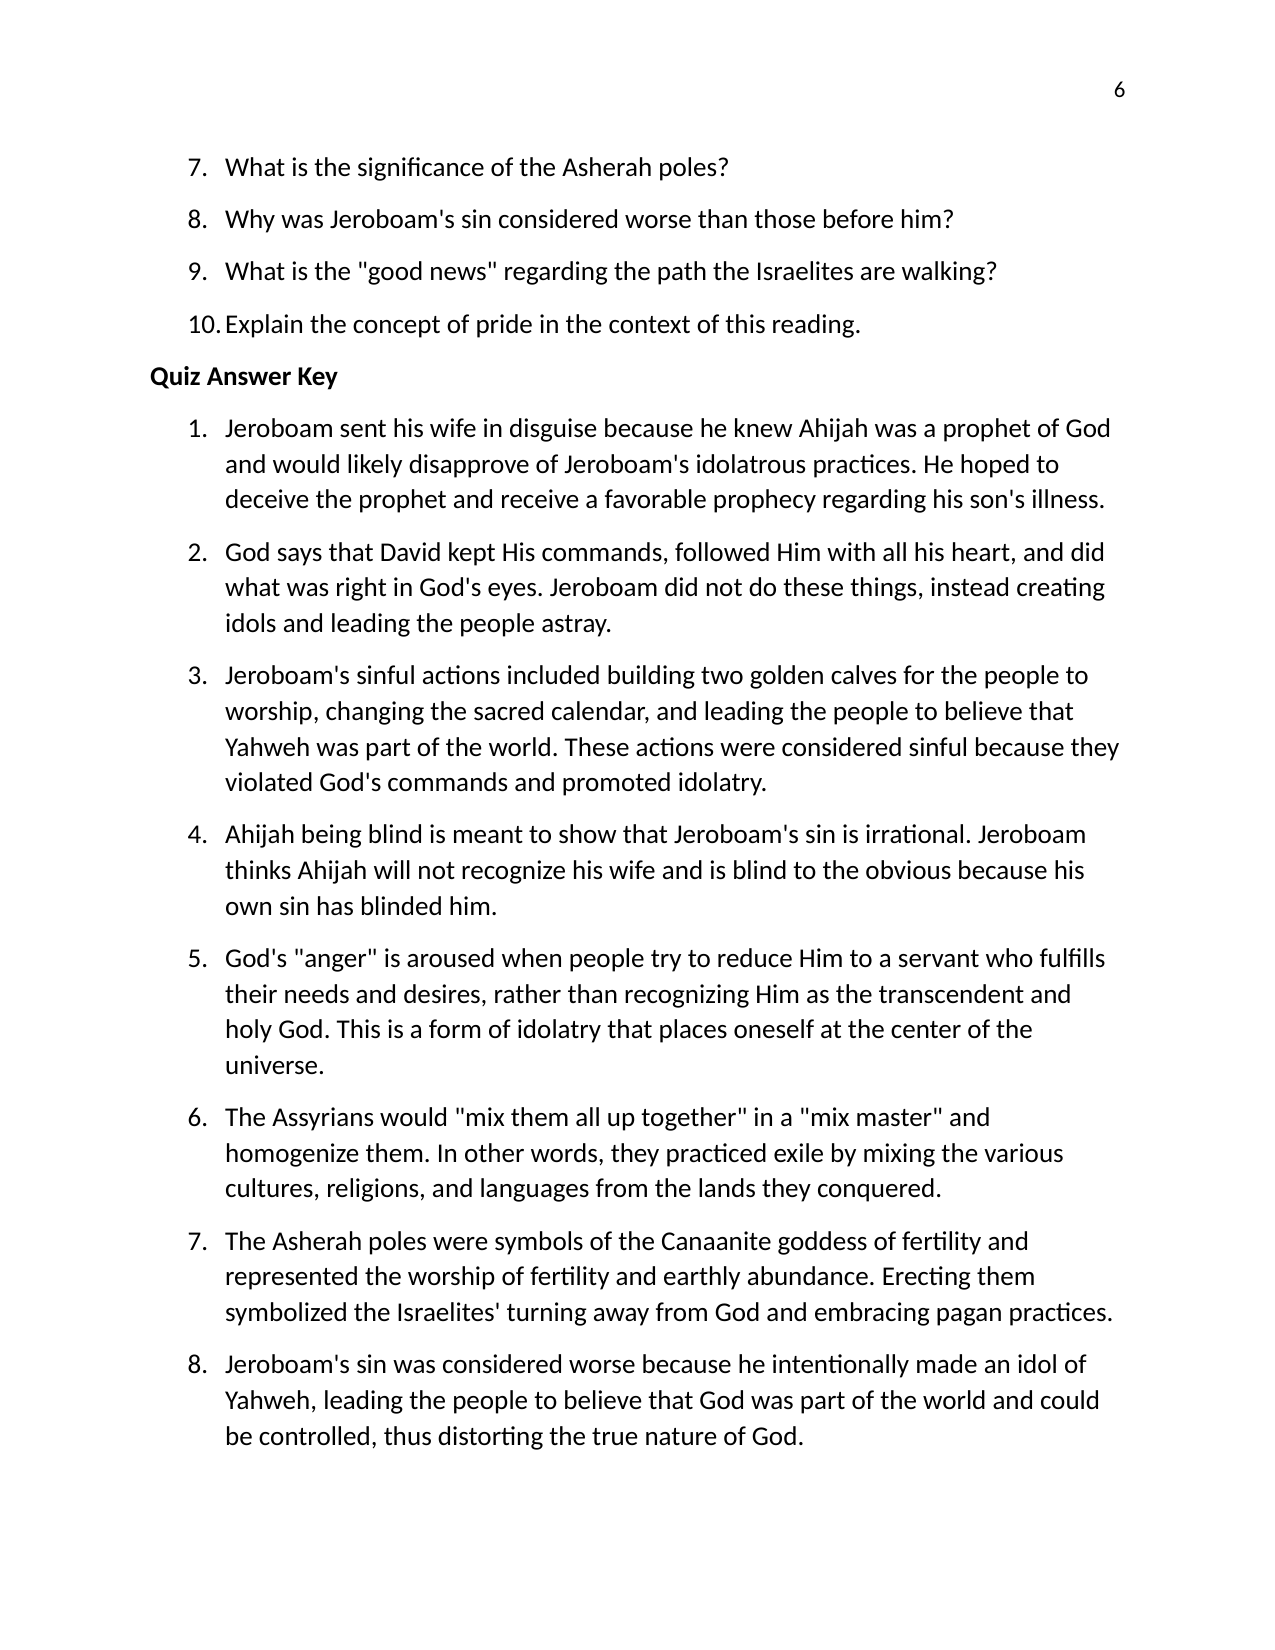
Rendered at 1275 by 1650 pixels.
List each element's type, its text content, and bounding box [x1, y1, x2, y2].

list What is the significance of the Asherah poles? [187, 150, 1125, 183]
list The Assyrians would "mix them all up together" in a "mix master" and homogenize them. In other words, they practiced exile by mixing the various cultures, religions, and languages from the lands they conquered. [187, 1100, 1125, 1205]
list Ahijah being blind is meant to show that Jeroboam's sin is irrational. Jeroboam thinks Ahijah will not recognize his wife and is blind to the obvious because his own sin has blinded him. [187, 818, 1125, 922]
list Why was Jeroboam's sin considered worse than those before him? [187, 202, 1125, 235]
list What is the "good news" regarding the path the Israelites are walking? [187, 254, 1125, 288]
text Quiz Answer Key [150, 359, 1125, 392]
list Jeroboam's sinful actions included building two golden calves for the people to worship, changing the sacred calendar, and leading the people to believe that Yahweh was part of the world. These actions were considered sinful because they violated God's commands and promoted idolatry. [187, 658, 1125, 798]
list The Asherah poles were symbols of the Canaanite goddess of fertility and represented the worship of fertility and earthly abundance. Erecting them symbolized the Israelites' turning away from God and embracing pagan practices. [187, 1224, 1125, 1328]
list Jeroboam's sin was considered worse because he intentionally made an idol of Yahweh, leading the people to believe that God was part of the world and could be controlled, thus distorting the true nature of God. [187, 1347, 1125, 1452]
list God's "anger" is aroused when people try to reduce Him to a servant who fulfills their needs and desires, rather than recognizing Him as the transcendent and holy God. This is a form of idolatry that places oneself at the center of the universe. [187, 941, 1125, 1081]
list Explain the concept of pride in the context of this reading. [187, 307, 1125, 340]
list Jeroboam sent his wife in disguise because he knew Ahijah was a prophet of God and would likely disapprove of Jeroboam's idolatrous practices. He hoped to deceive the prophet and receive a favorable prophecy regarding his son's illness. [187, 411, 1125, 516]
list God says that David kept His commands, followed Him with all his heart, and did what was right in God's eyes. Jeroboam did not do these things, instead creating idols and leading the people astray. [187, 535, 1125, 639]
